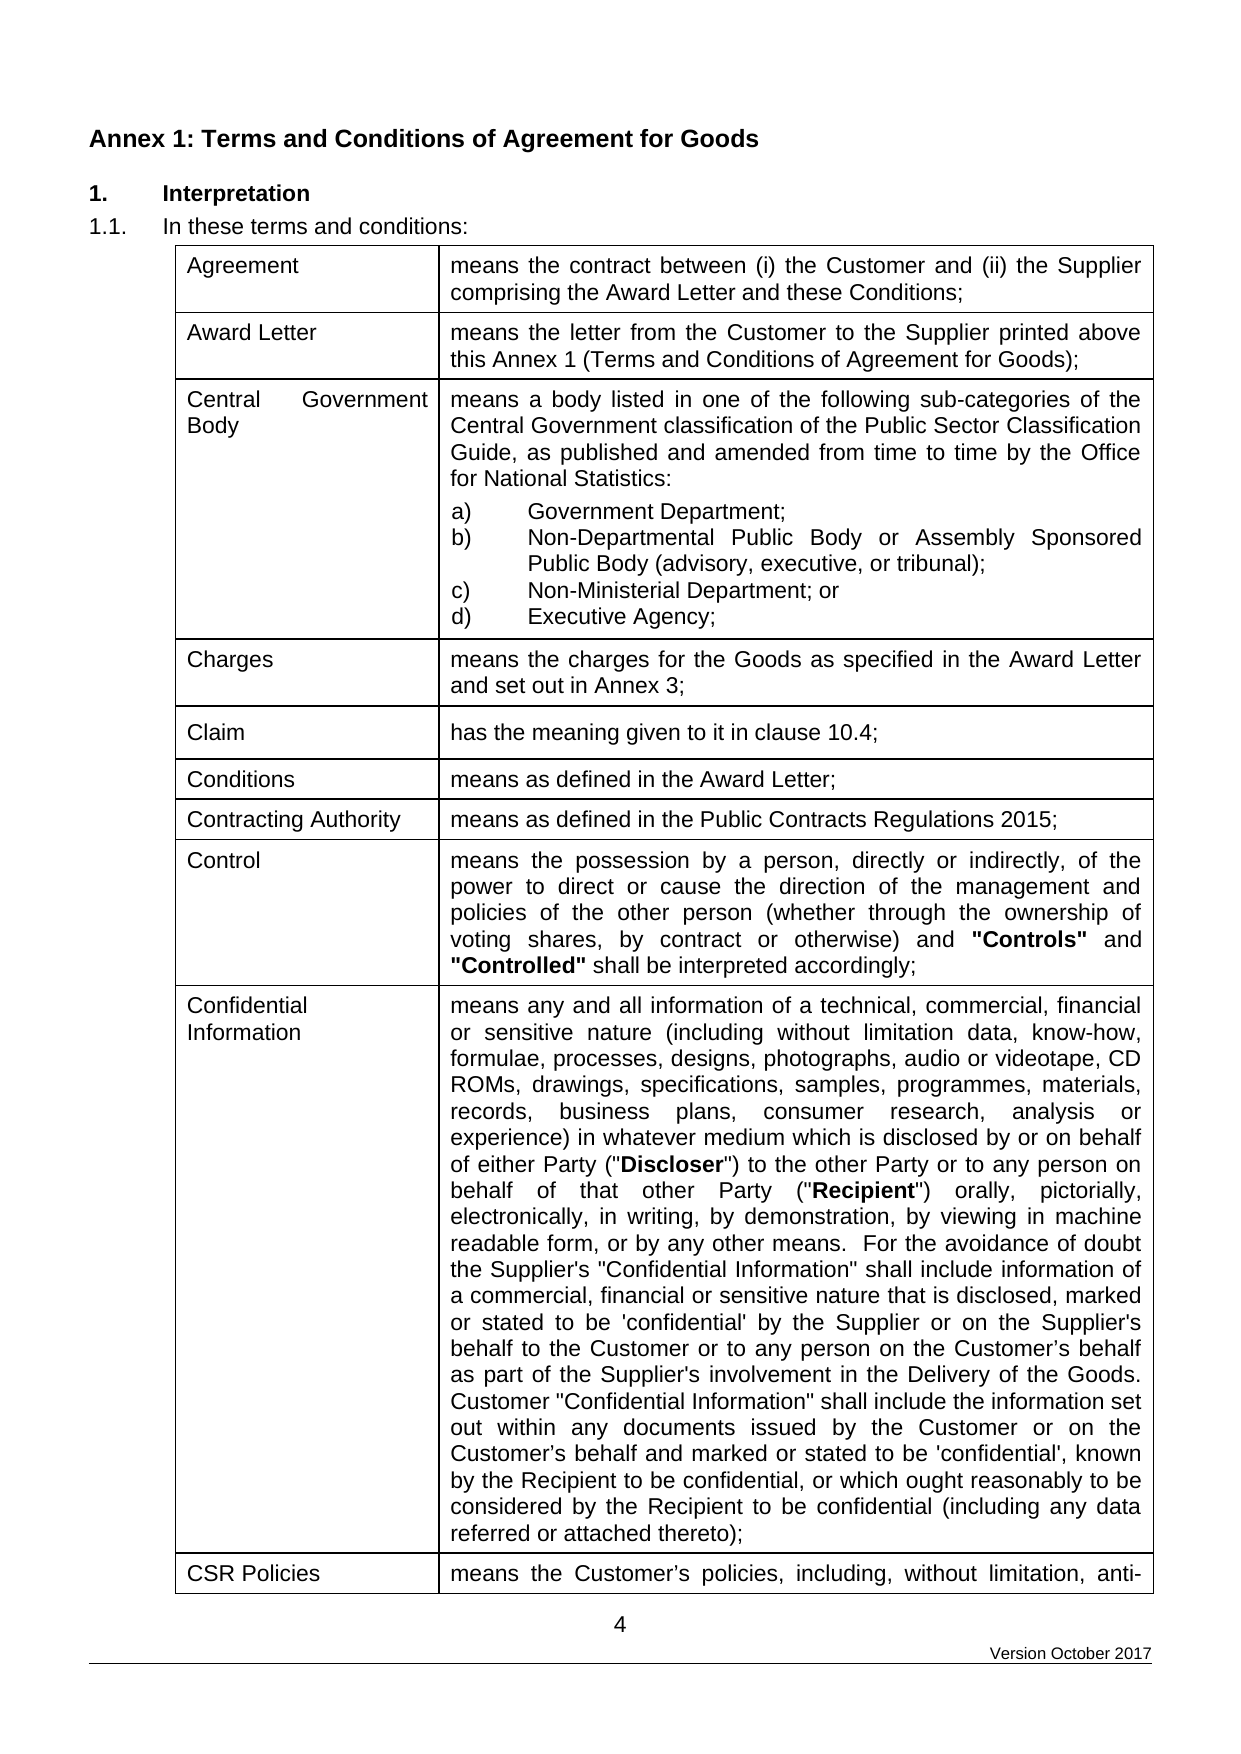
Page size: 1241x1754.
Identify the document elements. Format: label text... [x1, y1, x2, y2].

table_cell Central Government Body [176, 380, 438, 638]
table_header Agreement [176, 246, 438, 311]
table_cell means as defined in the Public Contracts Regulations 2015; [440, 800, 1153, 839]
table_cell Award Letter [176, 313, 438, 378]
table_cell CSR Policies [176, 1554, 438, 1592]
table_cell means a body listed in one of the following sub-categories of the Central Government classification of the Public Sector Classification Guide, as published and amended from time to time by the Office for National Statistics: Government Department; Non-Departmental Public Body or Assembly Sponsored Public Body (advisory, executive, or tribunal); Non-Ministerial Department; or Executive Agency; [440, 380, 1153, 638]
table_cell means the charges for the Goods as specified in the Award Letter and set out in Annex 3; [440, 640, 1153, 705]
list In these terms and conditions: [89, 213, 1152, 239]
table_cell Claim [176, 707, 438, 758]
table_cell Charges [176, 640, 438, 705]
table_cell Conditions [176, 760, 438, 798]
table_cell Contracting Authority [176, 800, 438, 839]
table_cell means as defined in the Award Letter; [440, 760, 1153, 798]
table_cell Confidential Information [176, 986, 438, 1552]
subtitle Annex 1: Terms and Conditions of Agreement for Goods [89, 124, 1152, 153]
table_cell Control [176, 840, 438, 984]
table_cell means the letter from the Customer to the Supplier printed above this Annex 1 (Terms and Conditions of Agreement for Goods); [440, 313, 1153, 378]
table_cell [440, 1554, 1153, 1592]
table_cell means the possession by a person, directly or indirectly, of the power to direct or cause the direction of the management and policies of the other person (whether through the ownership of voting shares, by contract or otherwise) and "Controls" and "Controlled" shall be interpreted accordingly; [440, 840, 1153, 984]
table_header means the contract between (i) the Customer and (ii) the Supplier comprising the Award Letter and these Conditions; [440, 246, 1153, 311]
text Interpretation [89, 180, 1152, 206]
table_cell has the meaning given to it in clause 10.4; [440, 707, 1153, 758]
table_cell means any and all information of a technical, commercial, financial or sensitive nature (including without limitation data, know-how, formulae, processes, designs, photographs, audio or videotape, CD ROMs, drawings, specifications, samples, programmes, materials, records, business plans, consumer research, analysis or experience) in whatever medium which is disclosed by or on behalf of either Party ("Discloser") to the other Party or to any person on behalf of that other Party ("Recipient") orally, pictorially, electronically, in writing, by demonstration, by viewing in machine readable form, or by any other means. For the avoidance of doubt the Supplier's "Confidential Information" shall include information of a commercial, financial or sensitive nature that is disclosed, marked or stated to be 'confidential' by the Supplier or on the Supplier's behalf to the Customer or to any person on the Customer’s behalf as part of the Supplier's involvement in the Delivery of the Goods. Customer "Confidential Information" shall include the information set out within any documents issued by the Customer or on the Customer’s behalf and marked or stated to be 'confidential', known by the Recipient to be confidential, or which ought reasonably to be considered by the Recipient to be confidential (including any data referred or attached thereto); [440, 986, 1153, 1552]
